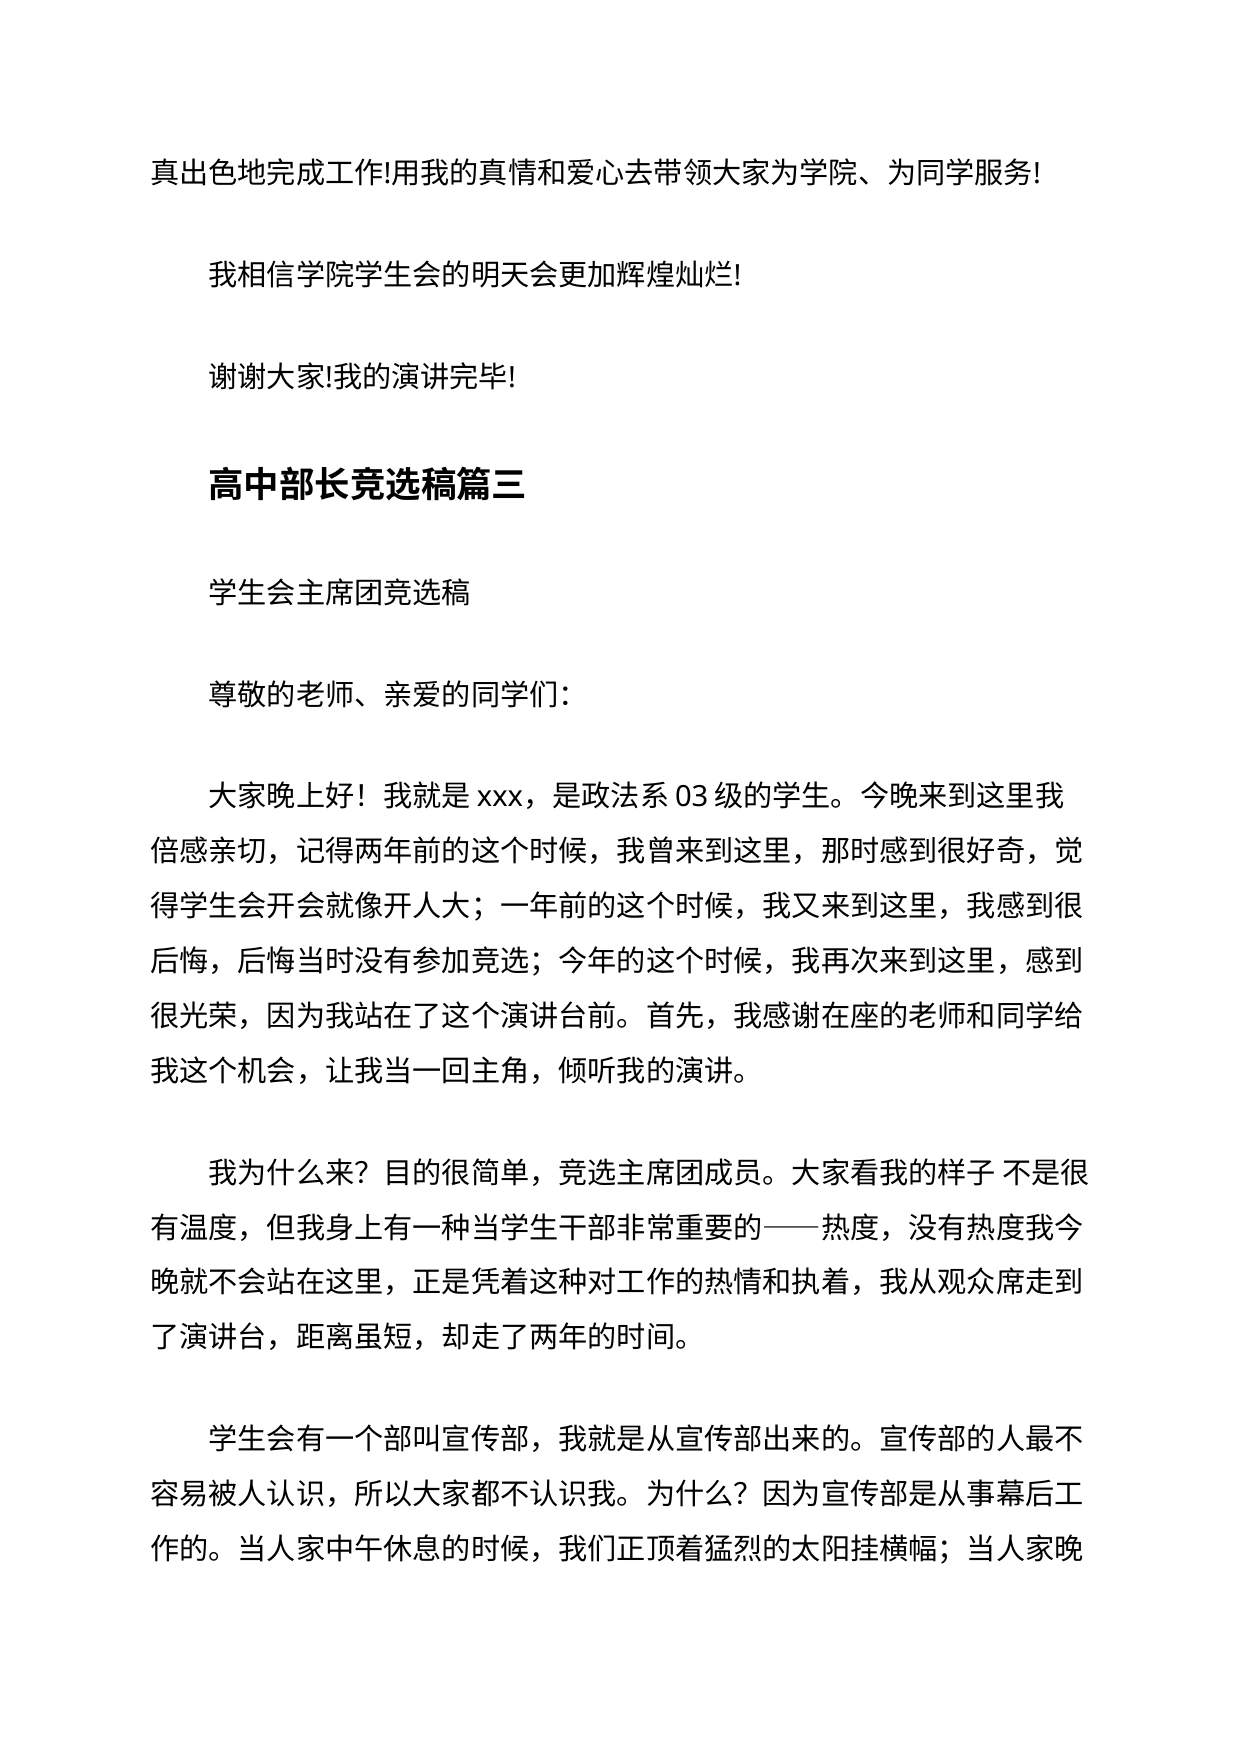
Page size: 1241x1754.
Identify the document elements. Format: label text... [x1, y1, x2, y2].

text 谢谢大家!我的演讲完毕! [150, 354, 1090, 396]
text 我为什么来？目的很简单，竞选主席团成员。大家看我的样子 不是很有温度，但我身上有一种当学生干部非常重要的――热度，没有热度我今晚就不会站在这里，正是凭着这种对工作的热情和执着，我从观众席走到了演讲台，距离虽短，却走了两年的时间。 [150, 1149, 1090, 1356]
text 高中部长竞选稿篇三 [150, 456, 1090, 507]
text 大家晚上好！我就是xxx，是政法系03级的学生。今晚来到这里我倍感亲切，记得两年前的这个时候，我曾来到这里，那时感到很好奇，觉得学生会开会就像开人大；一年前的这个时候，我又来到这里，我感到很后悔，后悔当时没有参加竞选；今年的这个时候，我再次来到这里，感到很光荣，因为我站在了这个演讲台前。首先，我感谢在座的老师和同学给我这个机会，让我当一回主角，倾听我的演讲。 [150, 773, 1090, 1090]
text 我相信学院学生会的明天会更加辉煌灿烂! [150, 252, 1090, 294]
text 尊敬的老师、亲爱的同学们： [150, 671, 1090, 713]
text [150, 150, 1090, 192]
text 学生会主席团竞选稿 [150, 569, 1090, 612]
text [150, 1416, 1090, 1568]
